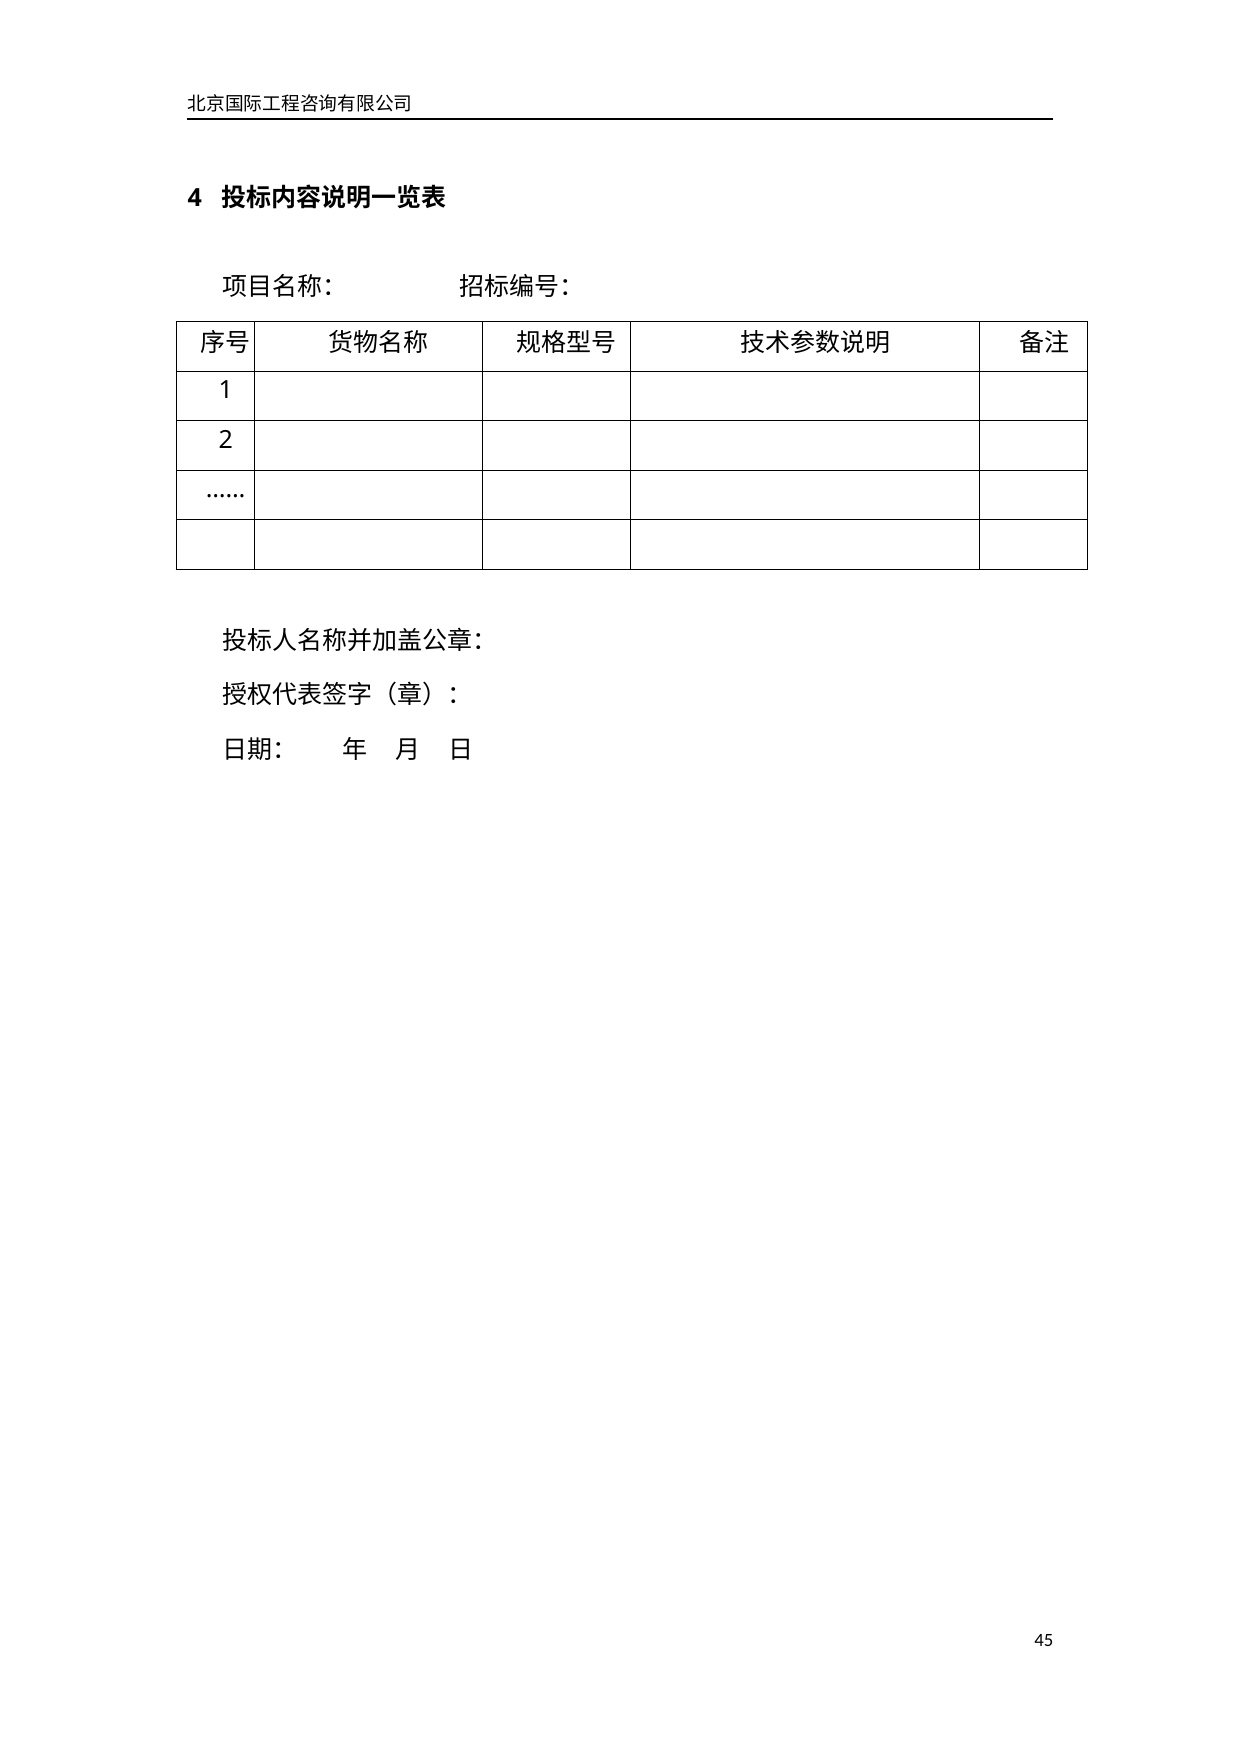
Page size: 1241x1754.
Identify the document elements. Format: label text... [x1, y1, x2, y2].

text 项目名称： 招标编号： [223, 267, 1073, 303]
table_header 技术参数说明 [631, 322, 979, 371]
subtitle 4 投标内容说明一览表 [187, 177, 1053, 213]
table_cell [980, 421, 1087, 470]
table_cell [255, 520, 482, 568]
text 日期： 年 月 日 [223, 729, 1073, 766]
table_cell [631, 372, 979, 420]
table_header 货物名称 [255, 322, 482, 371]
table_cell [255, 471, 482, 519]
table_header 序号 [177, 322, 254, 371]
table_cell [483, 520, 630, 568]
table_cell [255, 372, 482, 420]
table_cell [631, 520, 979, 568]
table_cell [483, 421, 630, 470]
table_header 备注 [980, 322, 1087, 371]
table_cell [631, 421, 979, 470]
table_cell [631, 471, 979, 519]
text 投标人名称并加盖公章： [223, 621, 1073, 657]
table_cell [483, 471, 630, 519]
text 授权代表签字（章）： [223, 675, 1073, 711]
table_cell [980, 520, 1087, 568]
table_cell [177, 520, 254, 568]
table_cell [483, 372, 630, 420]
table_cell [980, 372, 1087, 420]
table_cell 2 [177, 421, 254, 470]
table_cell 1 [177, 372, 254, 420]
table_cell [980, 471, 1087, 519]
table_header 规格型号 [483, 322, 630, 371]
table_cell …… [177, 471, 254, 519]
table_cell [255, 421, 482, 470]
